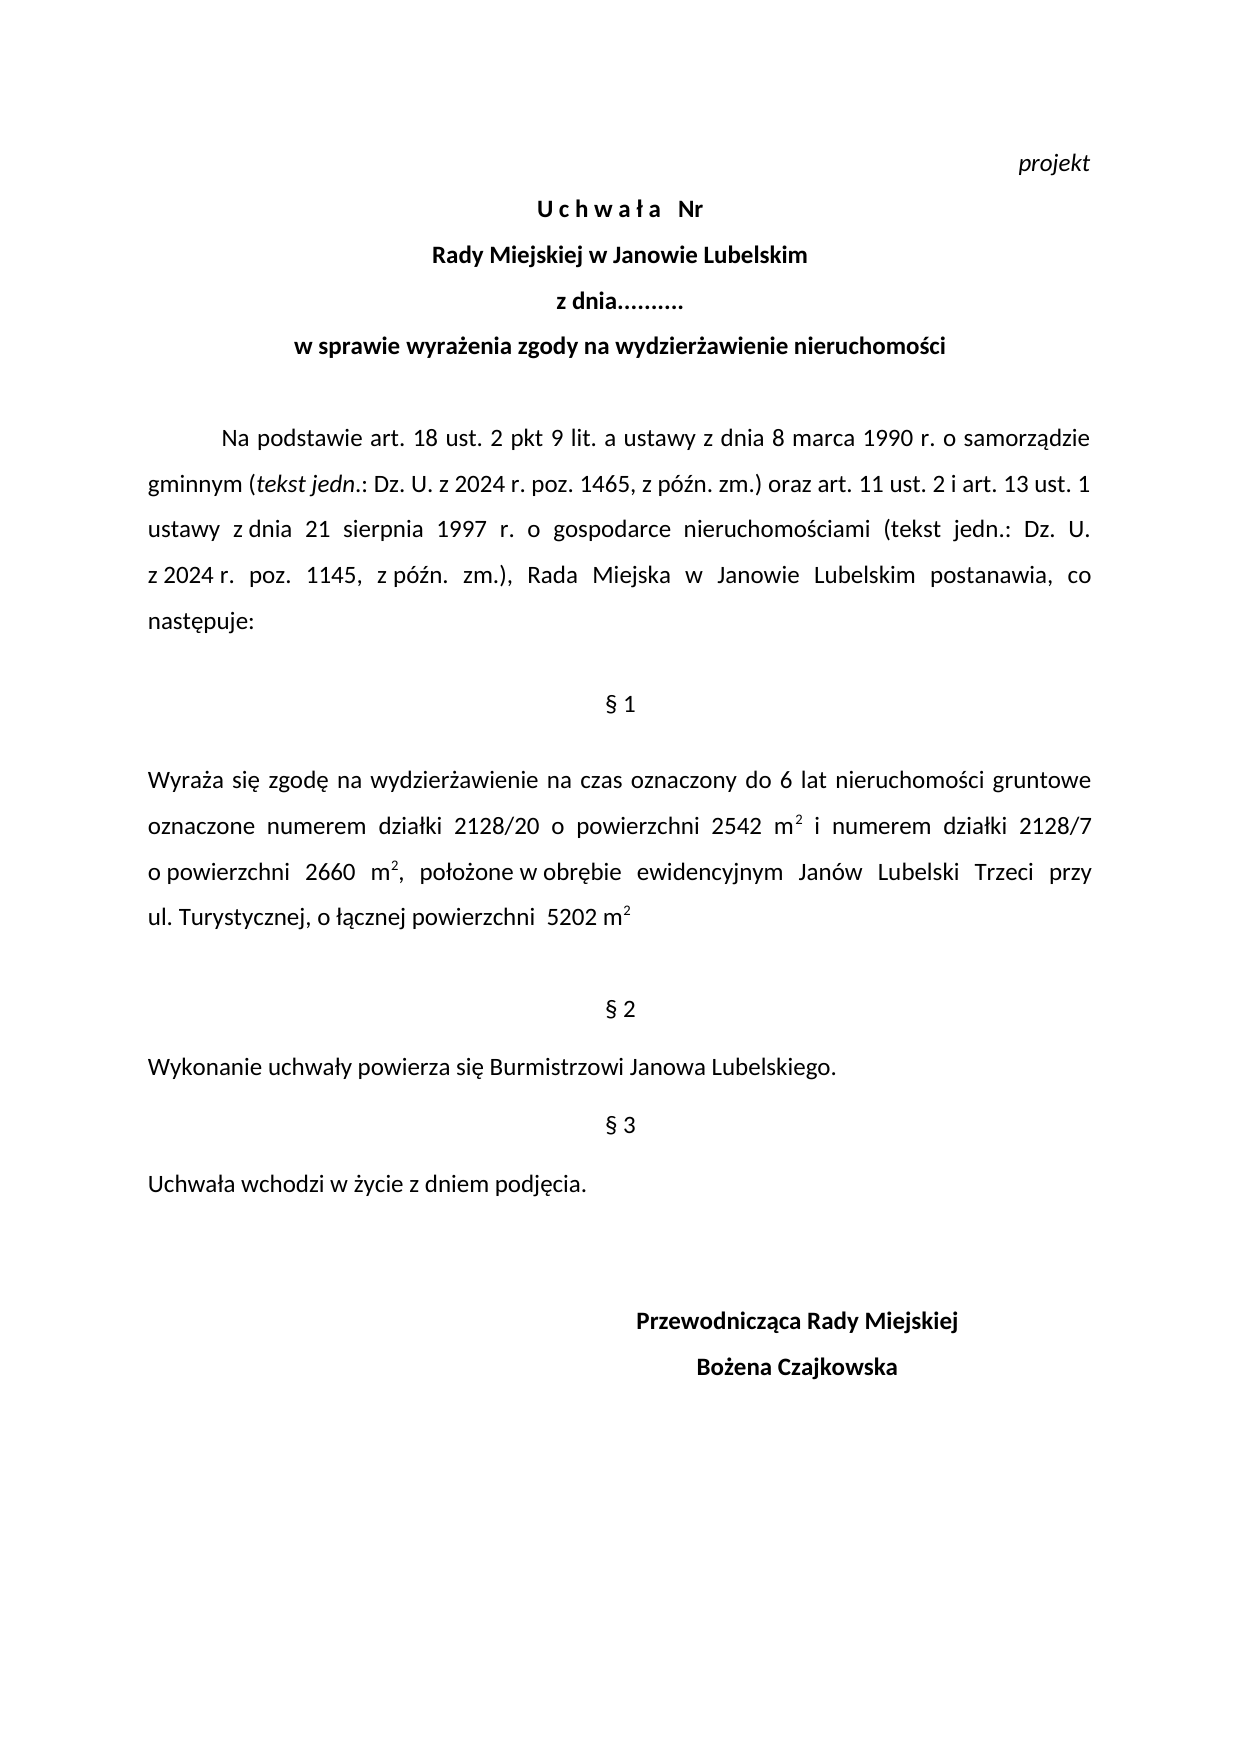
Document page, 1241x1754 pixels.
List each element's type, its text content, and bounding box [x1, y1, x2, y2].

text § 2 [148, 993, 1093, 1023]
text Rady Miejskiej w Janowie Lubelskim [148, 239, 1093, 269]
text Wykonanie uchwały powierza się Burmistrzowi Janowa Lubelskiego. [148, 1051, 1093, 1082]
title projekt [148, 148, 1093, 178]
text Uchwała wchodzi w życie z dniem podjęcia. [148, 1168, 1093, 1198]
text Bożena Czajkowska [502, 1351, 1093, 1381]
text z dnia.......... [148, 285, 1093, 315]
text § 1 [148, 688, 1093, 719]
text Na podstawie art. 18 ust. 2 pkt 9 lit. a ustawy z dnia 8 marca 1990 r. o samorządzie gminnym (tekst jedn.: Dz. U. z 2024 r. poz. 1465, z późn. zm.) oraz art. 11 ust. 2 i art. 13 ust. 1 ustawy z dnia 21 sierpnia 1997 r. o gospodarce nieruchomościami (tekst jedn.: Dz. U. z 2024 r. poz. 1145, z późn. zm.), Rada Miejska w Janowie Lubelskim postanawia, co następuje: [148, 422, 1093, 635]
title U c h w a ł a Nr [148, 193, 1093, 224]
text Przewodnicząca Rady Miejskiej [502, 1305, 1093, 1335]
text Wyraża się zgodę na wydzierżawienie na czas oznaczony do 6 lat nieruchomości gruntowe oznaczone numerem działki 2128/20 o powierzchni 2542 m2 i numerem działki 2128/7 o powierzchni 2660 m2, położone w obrębie ewidencyjnym Janów Lubelski Trzeci przy ul. Turystycznej, o łącznej powierzchni 5202 m2 [148, 764, 1093, 932]
text w sprawie wyrażenia zgody na wydzierżawienie nieruchomości [148, 331, 1093, 361]
text § 3 [148, 1109, 1093, 1140]
